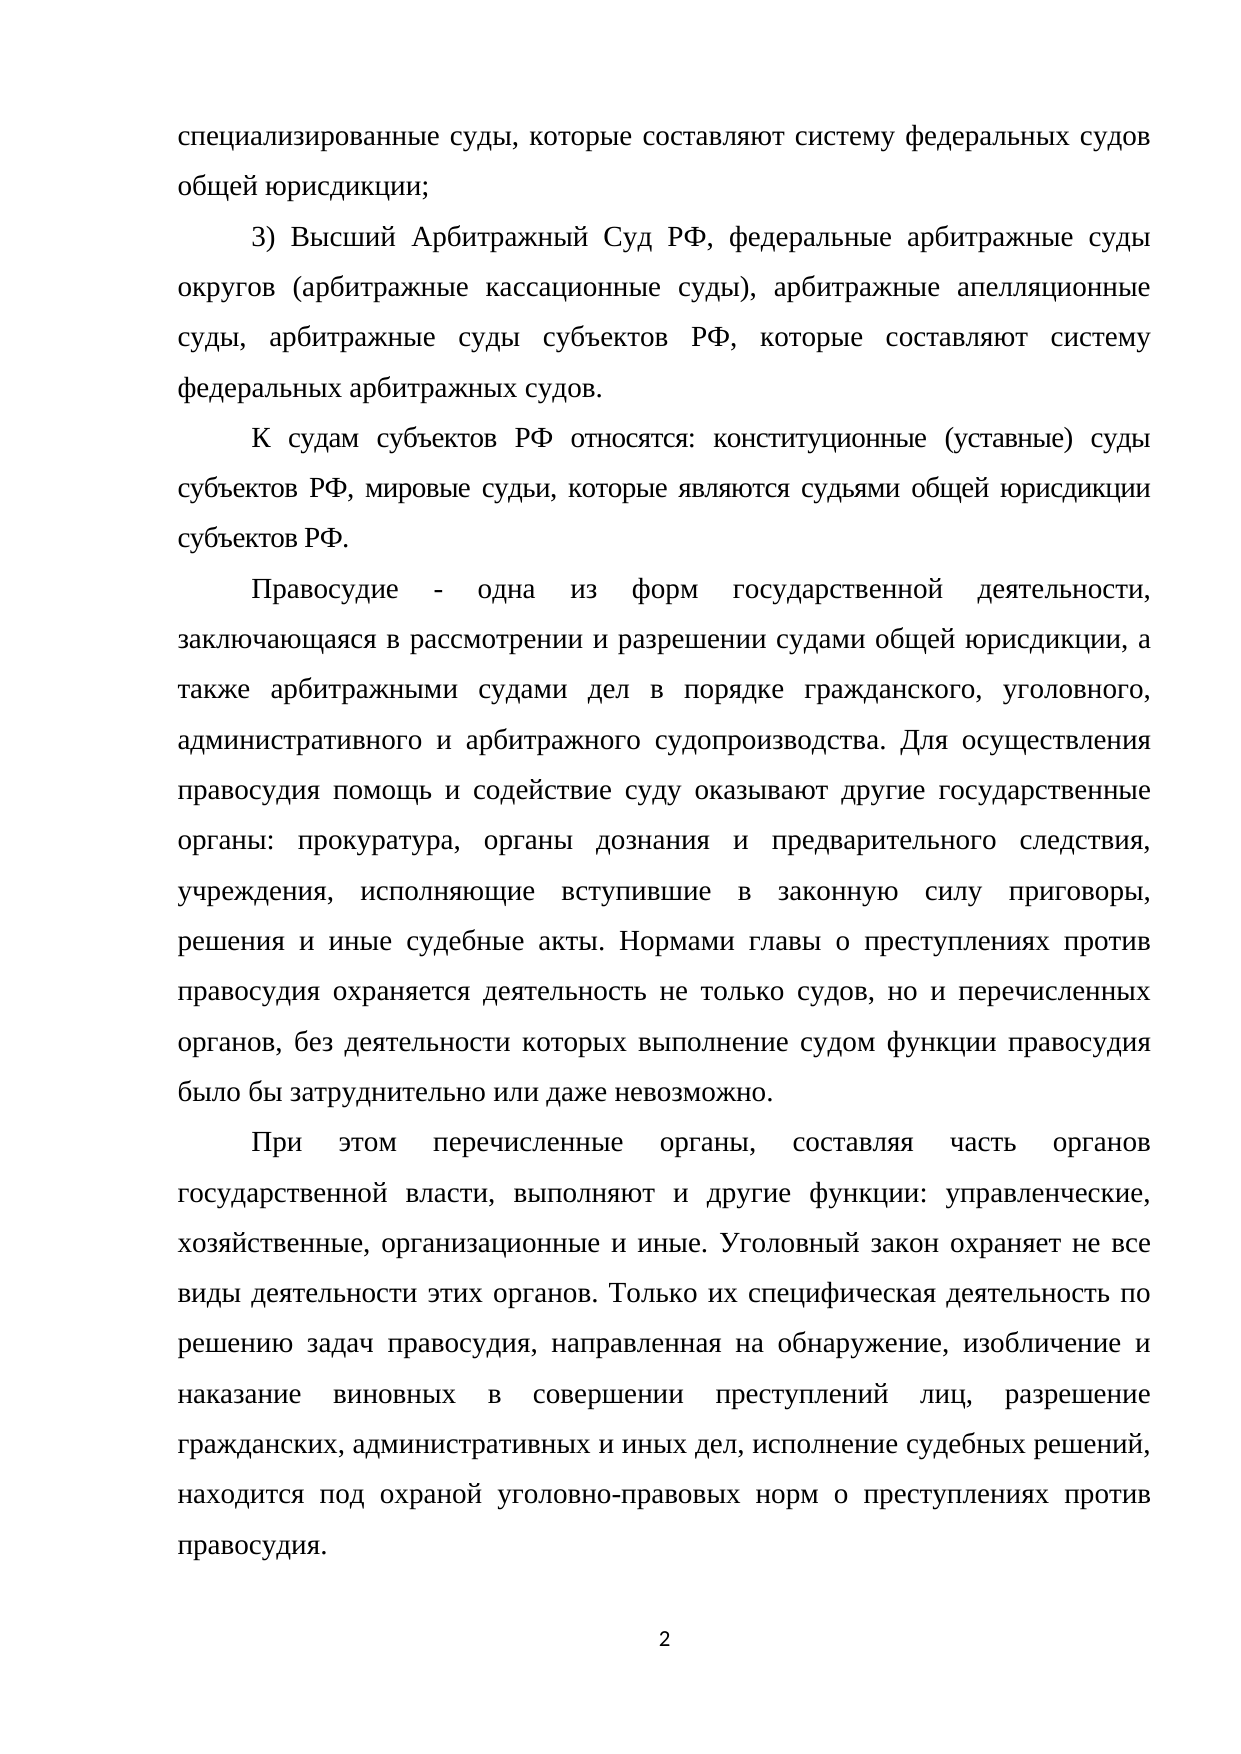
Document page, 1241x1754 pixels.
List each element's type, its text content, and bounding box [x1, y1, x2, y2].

text К судам субъектов РФ относятся: конституционные (уставные) суды субъектов РФ, мировые судьи, которые являются судьями общей юрисдикции субъектов РФ. [177, 420, 1152, 554]
text При этом перечисленные органы, составляя часть органов государственной власти, выполняют и другие функции: управленческие, хозяйственные, организационные и иные. Уголовный закон охраняет не все виды деятельности этих органов. Только их специфическая деятельность по решению задач правосудия, направленная на обнаружение, изобличение и наказание виновных в совершении преступлений лиц, разрешение гражданских, административных и иных дел, исполнение судебных решений, находится под охраной уголовно-правовых норм о преступлениях против правосудия. [177, 1124, 1152, 1560]
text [177, 118, 1152, 202]
text 3) Высший Арбитражный Суд РФ, федеральные арбитражные суды округов (арбитражные кассационные суды), арбитражные апелляционные суды, арбитражные суды субъектов РФ, которые составляют систему федеральных арбитражных судов. [177, 219, 1152, 403]
text Правосудие - одна из форм государственной деятельности, заключающаяся в рассмотрении и разрешении судами общей юрисдикции, а также арбитражными судами дел в порядке гражданского, уголовного, административного и арбитражного судопроизводства. Для осуществления правосудия помощь и содействие суду оказывают другие государственные органы: прокуратура, органы дознания и предварительного следствия, учреждения, исполняющие вступившие в законную силу приговоры, решения и иные судебные акты. Нормами главы о преступлениях против правосудия охраняется деятельность не только судов, но и перечисленных органов, без деятельности которых выполнение судом функции правосудия было бы затруднительно или даже невозможно. [177, 571, 1152, 1108]
